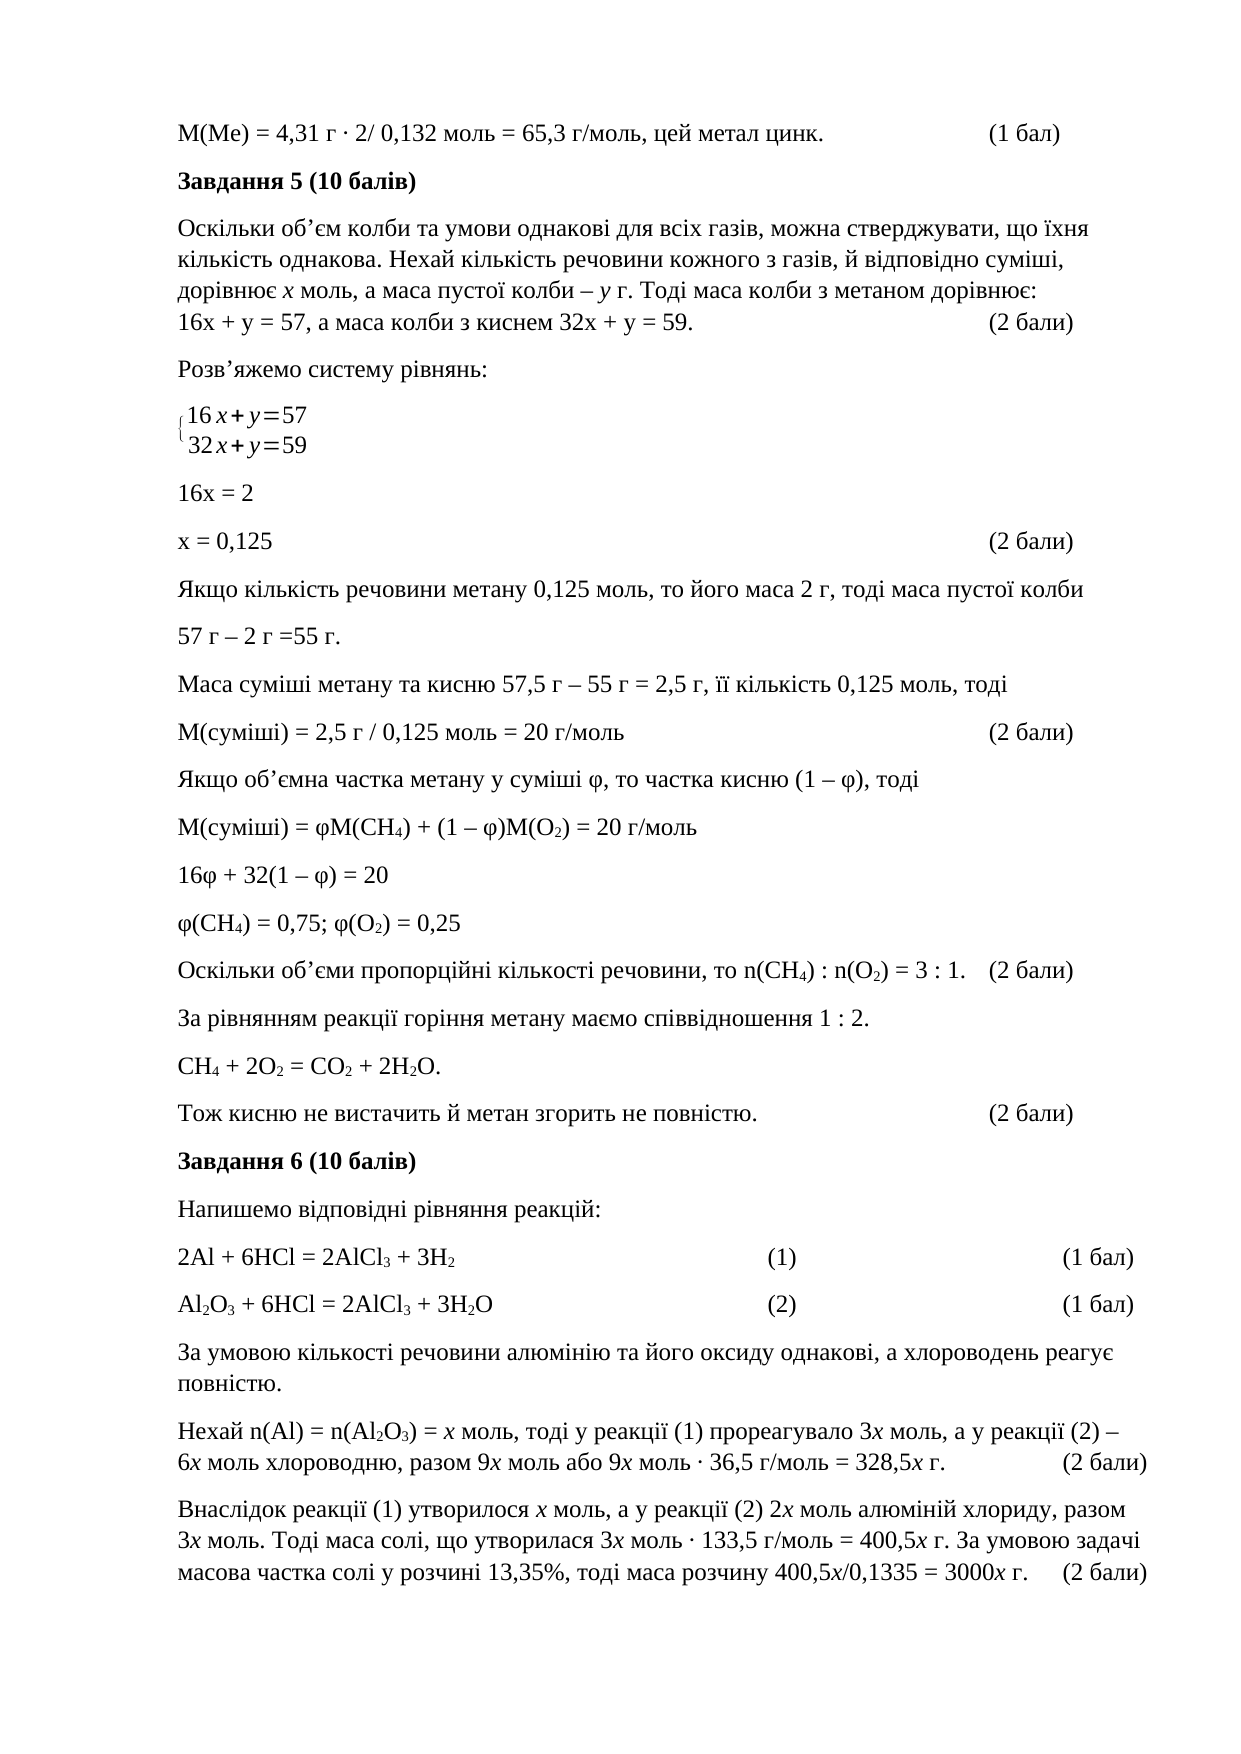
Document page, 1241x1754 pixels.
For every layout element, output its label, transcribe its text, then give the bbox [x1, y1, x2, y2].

text Маса суміші метану та кисню 57,5 г – 55 г = 2,5 г, її кількість 0,125 моль, тоді [177, 669, 1152, 698]
text Оскільки об’єми пропорційні кількості речовини, то n(CH4) : n(O2) = 3 : 1. (2 бали) [177, 955, 1152, 984]
text М(суміші) = 2,5 г / 0,125 моль = 20 г/моль (2 бали) [177, 717, 1152, 746]
text Al2O3 + 6HCl = 2AlCl3 + 3H2O (2) (1 бал) [177, 1289, 1152, 1318]
text Якщо об’ємна частка метану у суміші φ, то частка кисню (1 – φ), тоді [177, 764, 1152, 793]
text 16φ + 32(1 – φ) = 20 [177, 860, 1152, 889]
text 57 г – 2 г =55 г. [177, 621, 1152, 650]
text СН4 + 2О2 = СО2 + 2Н2О. [177, 1051, 1152, 1079]
text Внаслідок реакції (1) утворилося х моль, а у реакції (2) 2х моль алюміній хлориду, разом 3х моль. Тоді маса солі, що утворилася 3х моль ∙ 133,5 г/моль = 400,5х г. За умовою задачі масова частка солі у розчині 13,35%, тоді маса розчину 400,5х/0,1335 = 3000х г. (2 бали) [177, 1494, 1152, 1585]
text Завдання 5 (10 балів) [177, 166, 1152, 194]
text Якщо кількість речовини метану 0,125 моль, то його маса 2 г, тоді маса пустої колби [177, 574, 1152, 602]
text Завдання 6 (10 балів) [177, 1146, 1152, 1175]
text Нехай n(Al) = n(Al2O3) = x моль, тоді у реакції (1) прореагувало 3х моль, а у реакції (2) – 6х моль хлороводню, разом 9х моль або 9х моль ∙ 36,5 г/моль = 328,5х г. (2 бали) [177, 1416, 1152, 1476]
text φ(СН4) = 0,75; φ(О2) = 0,25 [177, 908, 1152, 936]
text Оскільки об’єм колби та умови однакові для всіх газів, можна стверджувати, що їхня кількість однакова. Нехай кількість речовини кожного з газів, й відповідно суміші, дорівнює х моль, а маса пустої колби – у г. Тоді маса колби з метаном дорівнює: 16х + у = 57, а маса колби з киснем 32х + у = 59. (2 бали) [177, 213, 1152, 335]
text x = 0,125 (2 бали) [177, 526, 1152, 555]
text Тож кисню не вистачить й метан згорить не повністю. (2 бали) [177, 1098, 1152, 1127]
text За рівнянням реакції горіння метану маємо співвідношення 1 : 2. [177, 1003, 1152, 1032]
text Напишемо відповідні рівняння реакцій: [177, 1194, 1152, 1223]
text 16x = 2 [177, 478, 1152, 507]
text За умовою кількості речовини алюмінію та його оксиду однакові, а хлороводень реагує повністю. [177, 1337, 1152, 1397]
text Розв’яжемо систему рівнянь: [177, 354, 1152, 383]
text М(суміші) = φМ(СН4) + (1 – φ)М(О2) = 20 г/моль [177, 812, 1152, 841]
text 2Al + 6HCl = 2AlCl3 + 3H2 (1) (1 бал) [177, 1242, 1152, 1270]
text М(Ме) = 4,31 г ∙ 2/ 0,132 моль = 65,3 г/моль, цей метал цинк. (1 бал) [177, 118, 1152, 147]
